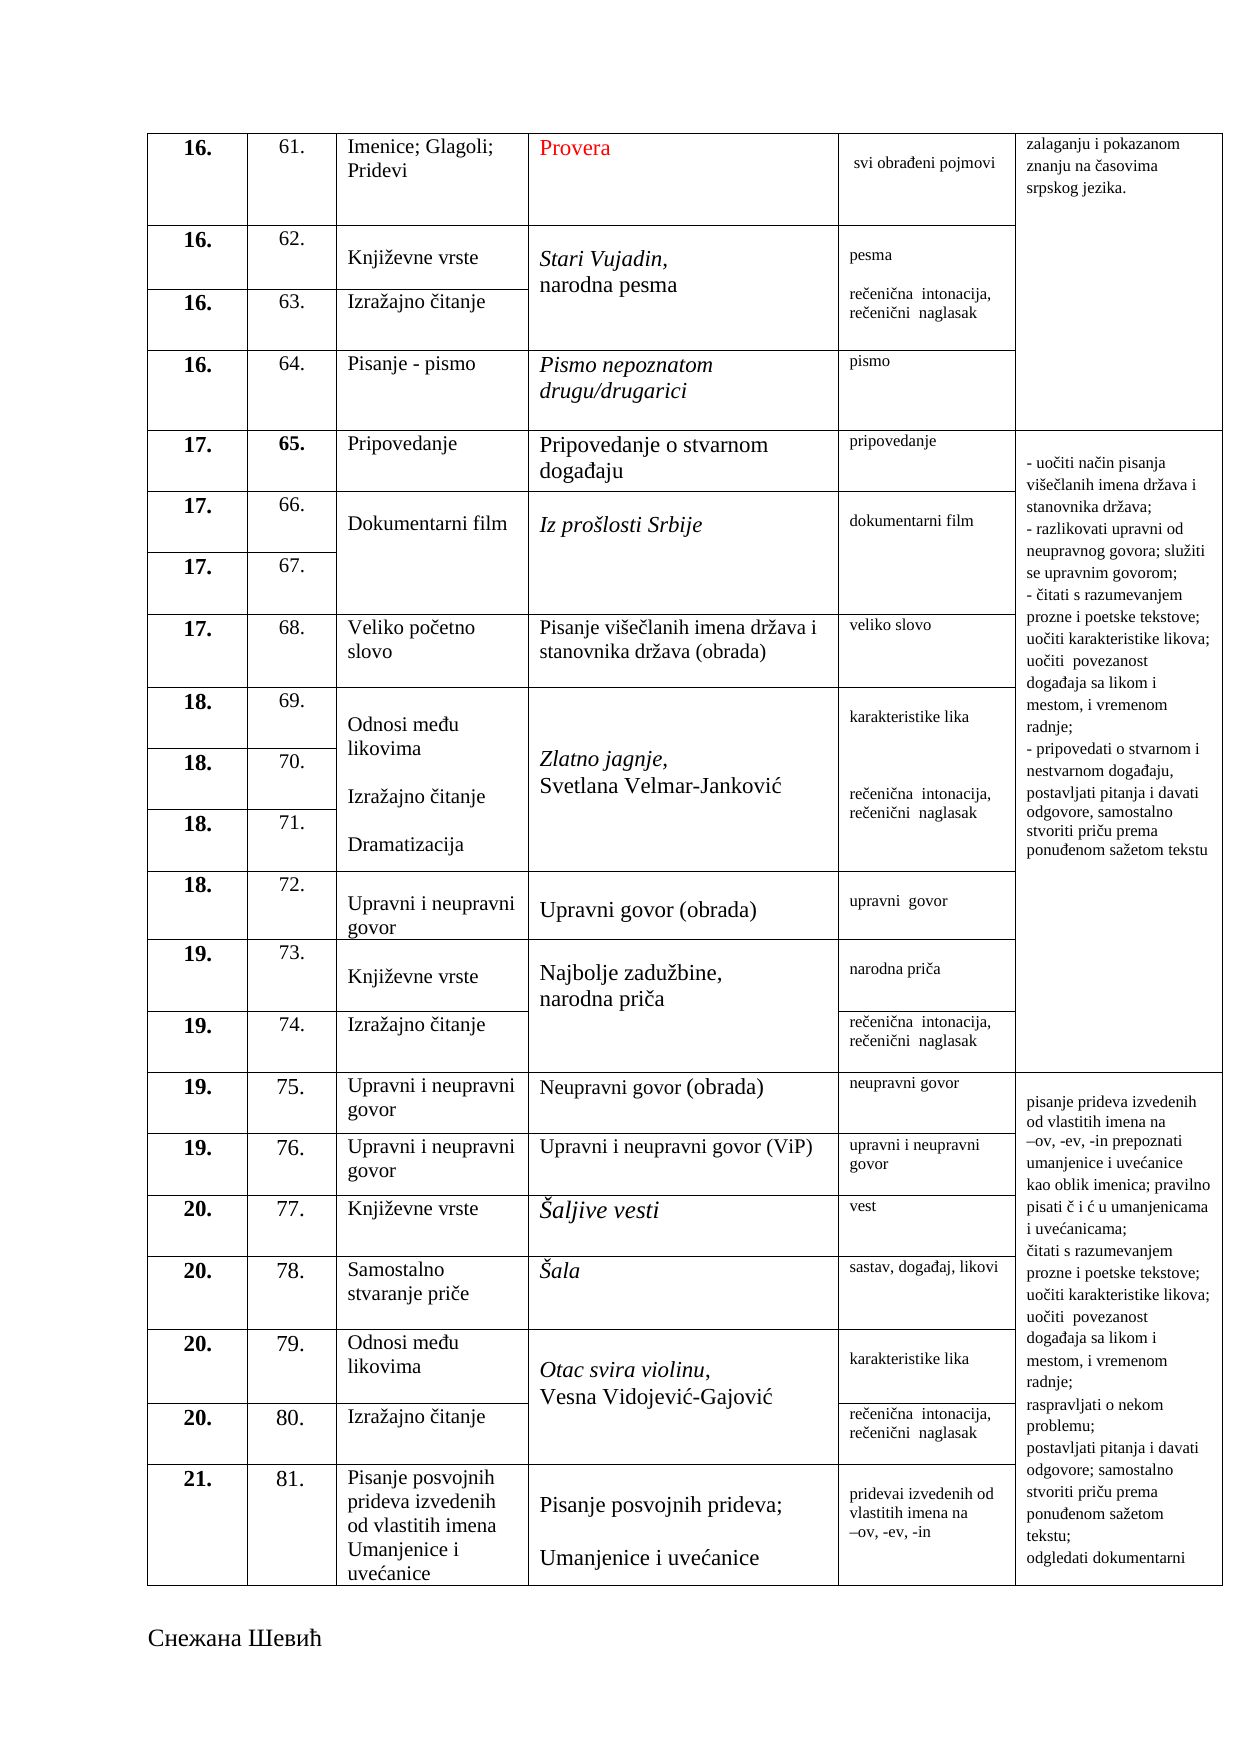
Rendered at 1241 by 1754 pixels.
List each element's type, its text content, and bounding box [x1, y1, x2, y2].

table_cell 76. [248, 1134, 336, 1194]
table_cell 61. [248, 134, 336, 225]
table_cell 80. [248, 1404, 336, 1464]
table_cell Upravni i neupravni govor [337, 1134, 528, 1194]
table_cell veliko slovo [839, 615, 1015, 687]
table_cell upravni i neupravni govor [839, 1134, 1015, 1194]
table_cell sastav, događaj, likovi [839, 1257, 1015, 1329]
table_cell Otac svira violinu, Vesna Vidojević-Gajović [529, 1330, 838, 1464]
table_cell Upravni i neupravni govor (ViP) [529, 1134, 838, 1194]
table_cell pismo [839, 351, 1015, 430]
table_cell Upravni i neupravni govor [337, 872, 528, 939]
table_cell 64. [248, 351, 336, 430]
table_cell 19. [148, 1134, 247, 1194]
table_cell 21. [148, 1465, 247, 1585]
table_cell 70. [248, 749, 336, 809]
table_cell Pismo nepoznatom drugu/drugarici [529, 351, 838, 430]
table_cell 17. [148, 492, 247, 552]
table_cell Pripovedanje [337, 431, 528, 491]
table_cell vest [839, 1196, 1015, 1256]
table_cell Književne vrste [337, 1196, 528, 1256]
table_cell rečenična intonacija, rečenični naglasak [839, 1012, 1015, 1072]
table_cell 16. [148, 351, 247, 430]
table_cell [839, 134, 1015, 225]
table_cell 67. [248, 553, 336, 613]
table_cell Pisanje posvojnih prideva izvedenih od vlastitih imena Umanjenice i uvećanice [337, 1465, 528, 1585]
table_cell Veliko početno slovo [337, 615, 528, 687]
table_cell pridevai izvedenih od vlastitih imena na –ov, -ev, -in [839, 1465, 1015, 1585]
table_cell 17. [148, 431, 247, 491]
table_cell 63. [248, 290, 336, 350]
table_cell 62. [248, 226, 336, 288]
table_cell 71. [248, 810, 336, 871]
table_cell Zlatno jagnje, Svetlana Velmar-Janković [529, 688, 838, 871]
table_cell 19. [148, 1073, 247, 1133]
table_cell 66. [248, 492, 336, 552]
table_cell Pisanje - pismo [337, 351, 528, 430]
table_cell 78. [248, 1257, 336, 1329]
table_cell Šalјive vesti [529, 1196, 838, 1256]
table_cell Pisanje višečlanih imena država i stanovnika država (obrada) [529, 615, 838, 687]
table_cell 18. [148, 688, 247, 748]
table_cell Upravni govor (obrada) [529, 872, 838, 939]
table_cell Izražajno čitanje [337, 1012, 528, 1072]
table_cell pisanje prideva izvedenih od vlastitih imena na –ov, -ev, -in prepoznati umanjenice i uvećanice kao oblik imenica; pravilno pisati č i ć u umanjenicama i uvećanicama; čitati s razumevanjem prozne i poetske tekstove; uočiti karakteristike likova; uočiti povezanost događaja sa likom i mestom, i vremenom radnje; raspravlјati o nekom problemu; postavlјati pitanja i davati odgovore; samostalno stvoriti priču prema ponuđenom sažetom tekstu; odgledati dokumentarni film i dati svoj sud; uočiti stihove koji se rimuju, zapaziti ritam u pesmi; pročitati lektiru i voditi dnevnik čitanja; pronaći traženi podatak u dečjoj enciklopediji služeći se registrom i azbučnim (abecednim) redom; doći do podataka putem inerneta; primenjivati stečena znanja i veštine [1016, 1073, 1222, 1585]
table_cell Odnosi među likovima Izražajno čitanje Dramatizacija [337, 688, 528, 871]
table_cell 68. [248, 615, 336, 687]
table_cell - uočiti način pisanja višečlanih imena država i stanovnika država; - razlikovati upravni od neupravnog govora; služiti se upravnim govorom; - čitati s razumevanjem prozne i poetske tekstove; uočiti karakteristike likova; uočiti povezanost događaja sa likom i mestom, i vremenom radnje; - pripovedati o stvarnom i nestvarnom događaju, postavlјati pitanja i davati odgovore, samostalno stvoriti priču prema ponuđenom sažetom tekstu [1016, 431, 1222, 1072]
table_cell 77. [248, 1196, 336, 1256]
table_cell 19. [148, 1012, 247, 1072]
table_cell pesma rečenična intonacija, rečenični naglasak [839, 226, 1015, 350]
table_cell 74. [248, 1012, 336, 1072]
table_cell 17. [148, 615, 247, 687]
table_cell Izražajno čitanje [337, 290, 528, 350]
table_cell Književne vrste [337, 226, 528, 288]
table_cell Stari Vujadin, narodna pesma [529, 226, 838, 350]
table_cell Šala [529, 1257, 838, 1329]
table_cell karakteristike lika [839, 1330, 1015, 1402]
table_cell neupravni govor [839, 1073, 1015, 1133]
table_cell 18. [148, 872, 247, 939]
table_cell Pisanje posvojnih prideva; Umanjenice i uvećanice [529, 1465, 838, 1585]
table_cell Najbolјe zadužbine, narodna priča [529, 940, 838, 1072]
table_cell 20. [148, 1404, 247, 1464]
table_cell Samostalno stvaranje priče [337, 1257, 528, 1329]
table_cell 18. [148, 749, 247, 809]
table_cell 79. [248, 1330, 336, 1402]
table_cell narodna priča [839, 940, 1015, 1011]
table_cell 16. [148, 134, 247, 225]
table_cell Dokumentarni film [337, 492, 528, 613]
table_cell 65. [248, 431, 336, 491]
table_cell 18. [148, 810, 247, 871]
table_cell 20. [148, 1330, 247, 1402]
table_cell 69. [248, 688, 336, 748]
table_cell 17. [148, 553, 247, 613]
table_cell 16. [148, 290, 247, 350]
table_cell 16. [148, 226, 247, 288]
table_cell rečenična intonacija, rečenični naglasak [839, 1404, 1015, 1464]
table_cell 19. [148, 940, 247, 1011]
table_cell Upravni i neupravni govor [337, 1073, 528, 1133]
table_cell Izražajno čitanje [337, 1404, 528, 1464]
table_cell Neupravni govor (obrada) [529, 1073, 838, 1133]
table_cell 73. [248, 940, 336, 1011]
table_cell 20. [148, 1257, 247, 1329]
table_cell upravni govor [839, 872, 1015, 939]
table_cell 72. [248, 872, 336, 939]
table_cell Književne vrste [337, 940, 528, 1011]
table_cell 81. [248, 1465, 336, 1585]
table_cell karakteristike lika rečenična intonacija, rečenični naglasak [839, 688, 1015, 871]
table_cell Pripovedanje o stvarnom događaju [529, 431, 838, 491]
table_cell 75. [248, 1073, 336, 1133]
table_cell pripovedanje [839, 431, 1015, 491]
table_cell Iz prošlosti Srbije [529, 492, 838, 613]
table_cell dokumentarni film [839, 492, 1015, 613]
table_cell 20. [148, 1196, 247, 1256]
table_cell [337, 134, 528, 225]
table_cell Odnosi među likovima [337, 1330, 528, 1402]
table_cell Provera [529, 134, 838, 225]
